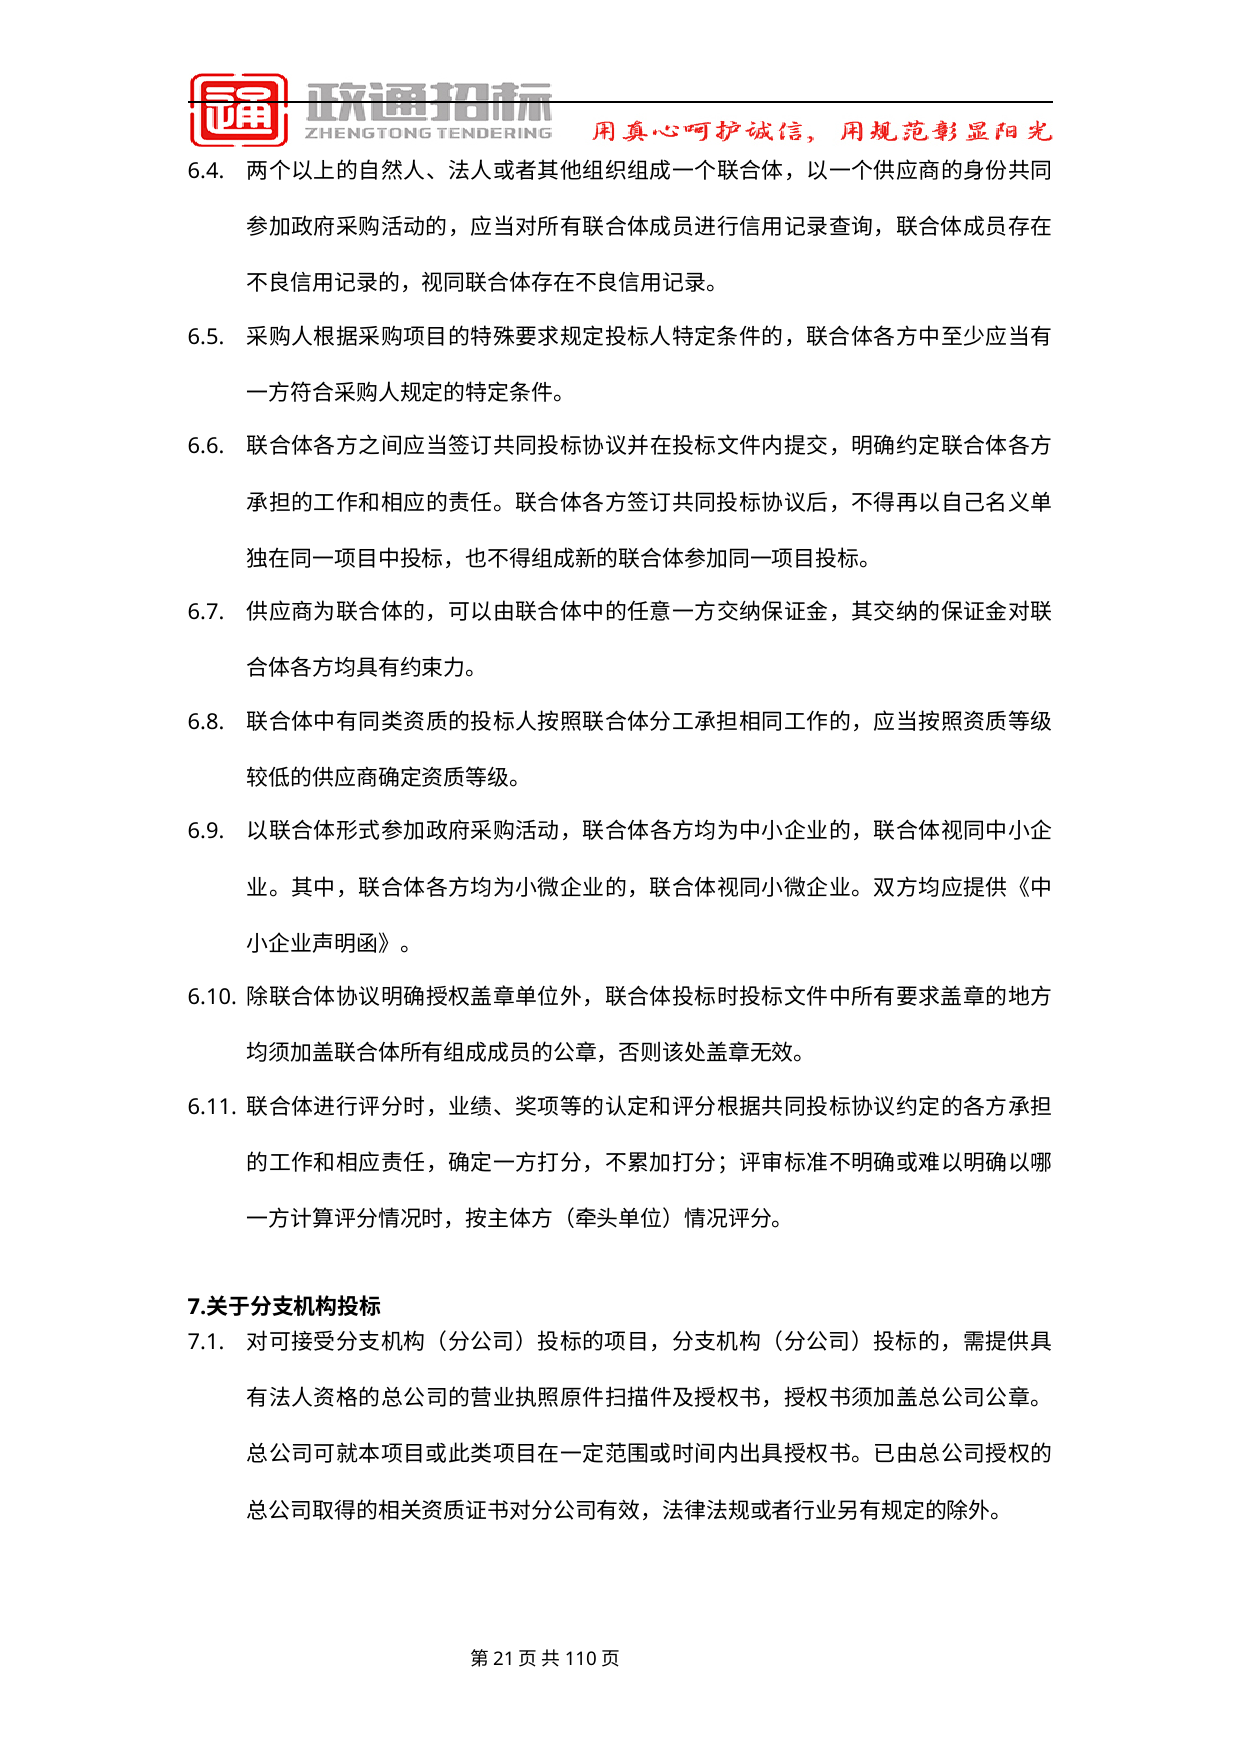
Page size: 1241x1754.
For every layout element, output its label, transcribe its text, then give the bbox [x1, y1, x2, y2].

list 联合体进行评分时，业绩、奖项等的认定和评分根据共同投标协议约定的各方承担的工作和相应责任，确定一方打分，不累加打分；评审标准不明确或难以明确以哪一方计算评分情况时，按主体方（牵头单位）情况评分。 [187, 1086, 1053, 1236]
list 供应商为联合体的，可以由联合体中的任意一方交纳保证金，其交纳的保证金对联合体各方均具有约束力。 [187, 591, 1053, 685]
picture [188, 73, 1053, 101]
list 除联合体协议明确授权盖章单位外，联合体投标时投标文件中所有要求盖章的地方均须加盖联合体所有组成成员的公章，否则该处盖章无效。 [187, 976, 1053, 1070]
subtitle 7.关于分支机构投标 [187, 1289, 1053, 1321]
list 联合体中有同类资质的投标人按照联合体分工承担相同工作的，应当按照资质等级较低的供应商确定资质等级。 [187, 701, 1053, 794]
list 两个以上的自然人、法人或者其他组织组成一个联合体，以一个供应商的身份共同参加政府采购活动的，应当对所有联合体成员进行信用记录查询，联合体成员存在不良信用记录的，视同联合体存在不良信用记录。 [187, 150, 1053, 300]
picture [188, 103, 1053, 147]
list 采购人根据采购项目的特殊要求规定投标人特定条件的，联合体各方中至少应当有一方符合采购人规定的特定条件。 [187, 316, 1053, 409]
list 对可接受分支机构（分公司）投标的项目，分支机构（分公司）投标的，需提供具有法人资格的总公司的营业执照原件扫描件及授权书，授权书须加盖总公司公章。总公司可就本项目或此类项目在一定范围或时间内出具授权书。已由总公司授权的，总公司取得的相关资质证书对分公司有效，法律法规或者行业另有规定的除外。 [187, 1321, 1053, 1527]
list 以联合体形式参加政府采购活动，联合体各方均为中小企业的，联合体视同中小企业。其中，联合体各方均为小微企业的，联合体视同小微企业。双方均应提供《中小企业声明函》。 [187, 810, 1053, 960]
list 联合体各方之间应当签订共同投标协议并在投标文件内提交，明确约定联合体各方承担的工作和相应的责任。联合体各方签订共同投标协议后，不得再以自己名义单独在同一项目中投标，也不得组成新的联合体参加同一项目投标。 [187, 425, 1053, 575]
